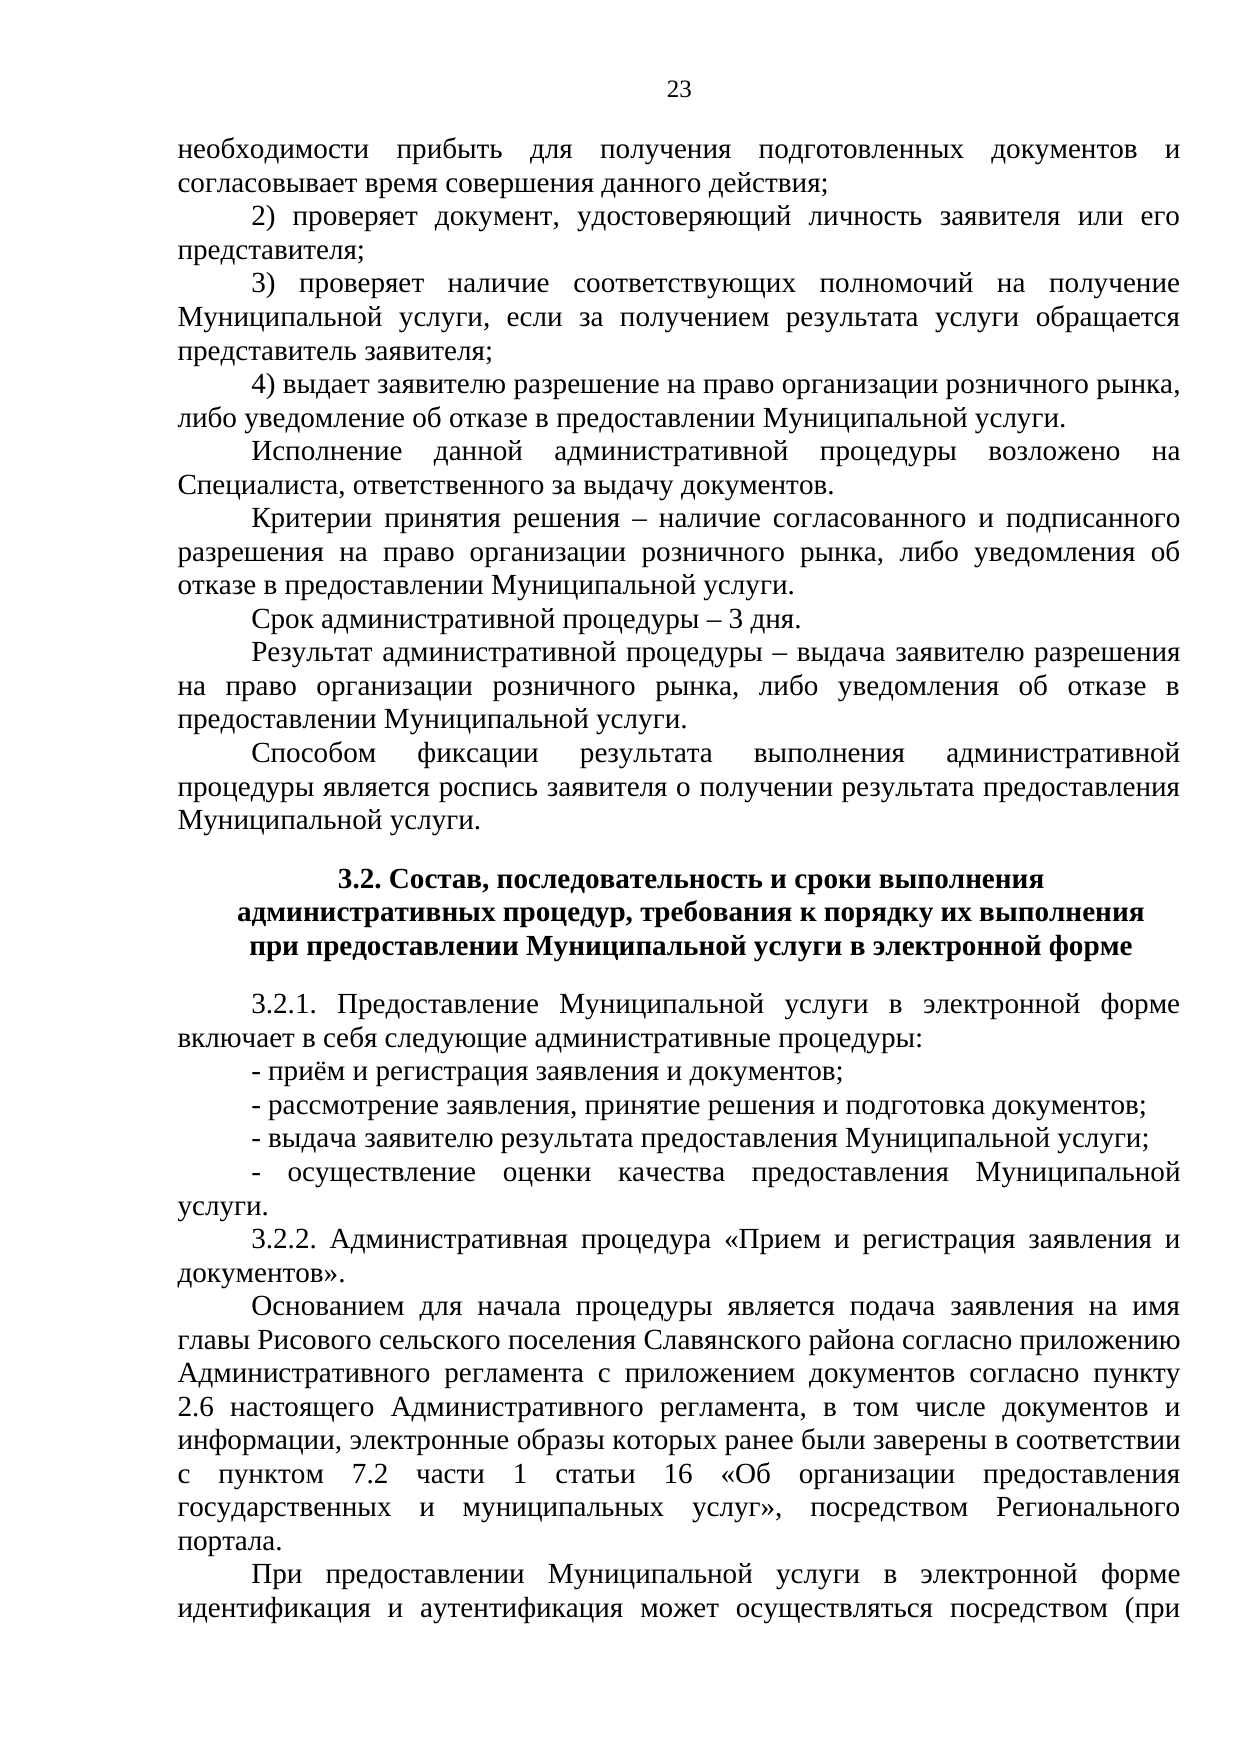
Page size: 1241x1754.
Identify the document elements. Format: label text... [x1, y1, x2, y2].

text - рассмотрение заявления, принятие решения и подготовка документов; [177, 1087, 1181, 1121]
text 2) проверяет документ, удостоверяющий личность заявителя или его представителя; [177, 198, 1181, 266]
text 3) проверяет наличие соответствующих полномочий на получение Муниципальной услуги, если за получением результата услуги обращается представитель заявителя; [177, 266, 1181, 366]
text 3.2.2. Административная процедура «Прием и регистрация заявления и документов». [177, 1221, 1181, 1288]
text - выдача заявителю результата предоставления Муниципальной услуги; [177, 1121, 1181, 1154]
text Основанием для начала процедуры является подача заявления на имя главы Рисового сельского поселения Славянского района согласно приложению Административного регламента с приложением документов согласно пункту 2.6 настоящего Административного регламента, в том числе документов и информации, электронные образы которых ранее были заверены в соответствии с пунктом 7.2 части 1 статьи 16 «Об организации предоставления государственных и муниципальных услуг», посредством Регионального портала. [177, 1288, 1181, 1557]
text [177, 131, 1181, 198]
text - осуществление оценки качества предоставления Муниципальной услуги. [177, 1154, 1181, 1221]
text 3.2.1. Предоставление Муниципальной услуги в электронной форме включает в себя следующие административные процедуры: [177, 986, 1181, 1053]
text - приём и регистрация заявления и документов; [177, 1053, 1181, 1087]
text Результат административной процедуры – выдача заявителю разрешения на право организации розничного рынка, либо уведомления об отказе в предоставлении Муниципальной услуги. [177, 634, 1181, 735]
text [177, 1557, 1181, 1624]
text Срок административной процедуры – 3 дня. [177, 601, 1181, 634]
text Исполнение данной административной процедуры возложено на Специалиста, ответственного за выдачу документов. [177, 433, 1181, 500]
text Способом фиксации результата выполнения административной процедуры является роспись заявителя о получении результата предоставления Муниципальной услуги. [177, 735, 1181, 836]
text 4) выдает заявителю разрешение на право организации розничного рынка, либо уведомление об отказе в предоставлении Муниципальной услуги. [177, 366, 1181, 433]
text 3.2. Состав, последовательность и сроки выполнения административных процедур, требования к порядку их выполнения при предоставлении Муниципальной услуги в электронной форме [230, 861, 1152, 961]
text Критерии принятия решения – наличие согласованного и подписанного разрешения на право организации розничного рынка, либо уведомления об отказе в предоставлении Муниципальной услуги. [177, 500, 1181, 601]
